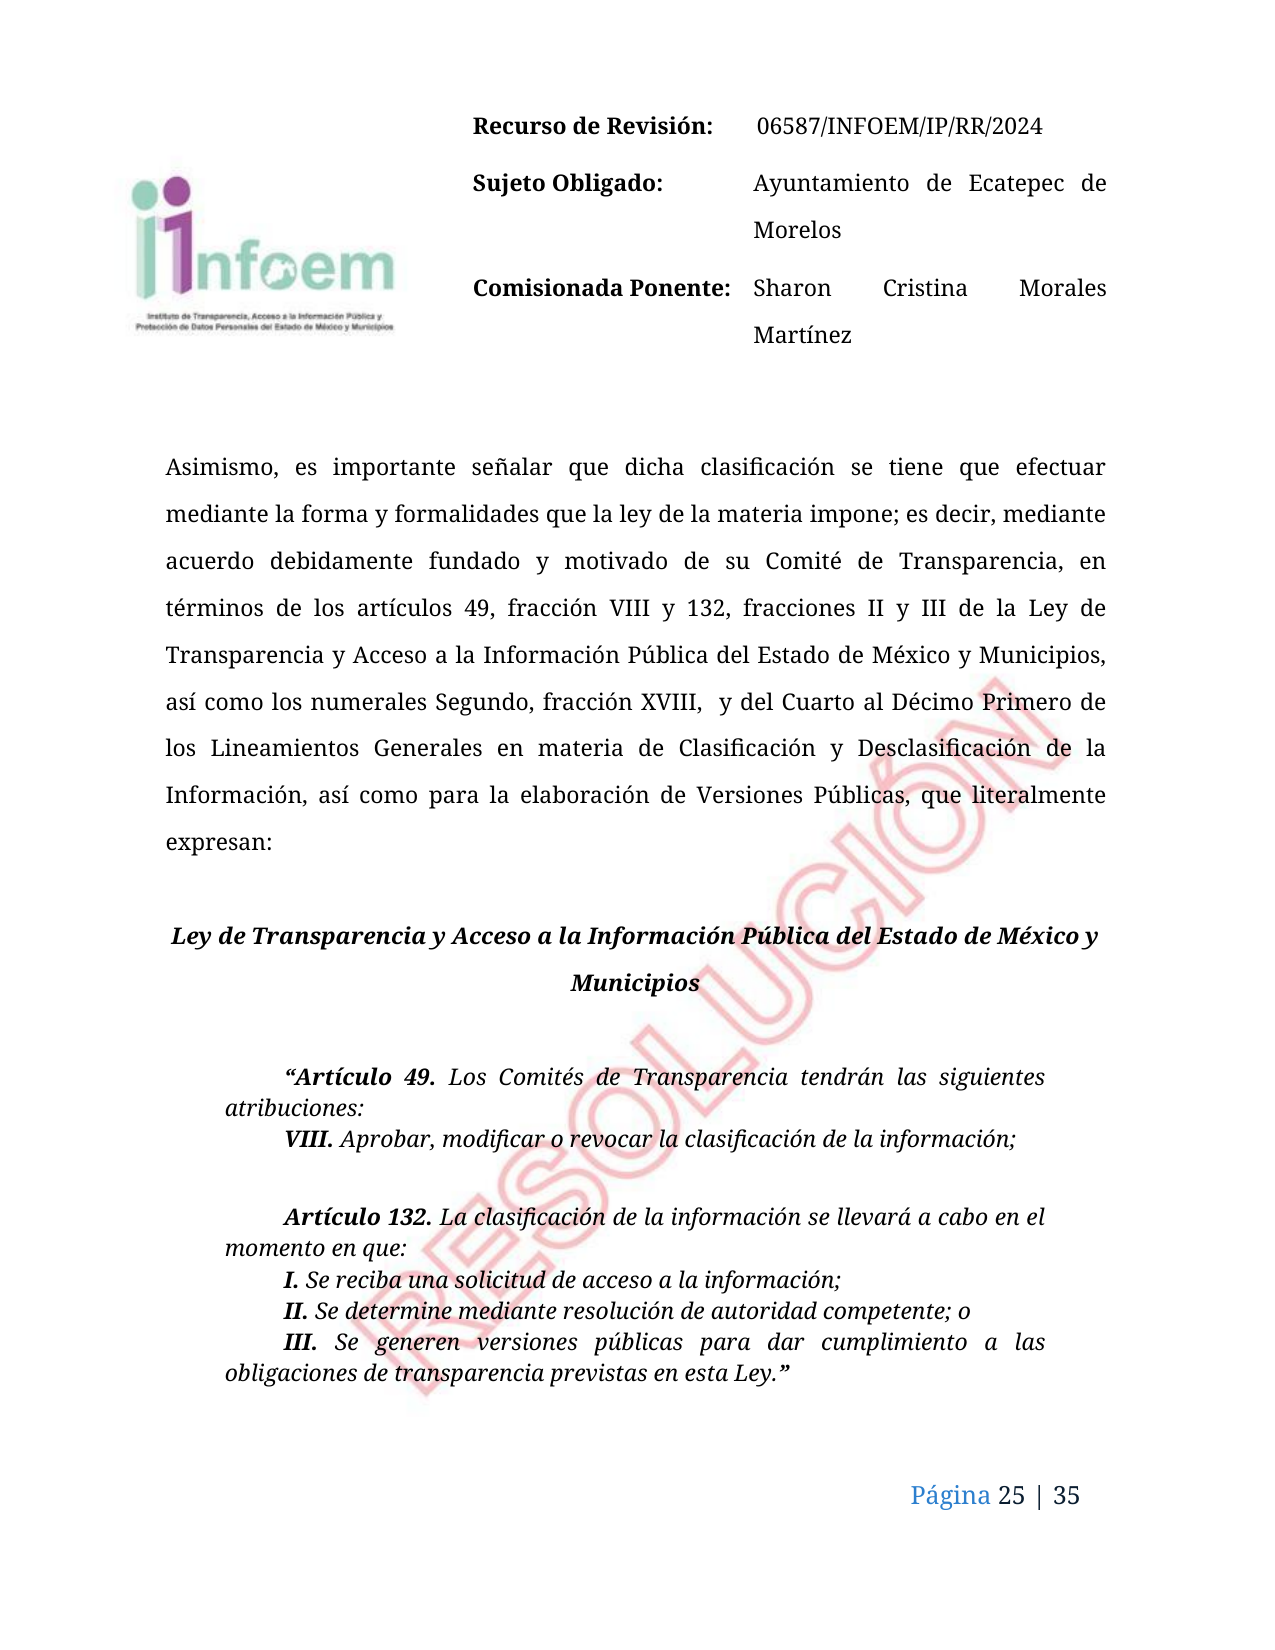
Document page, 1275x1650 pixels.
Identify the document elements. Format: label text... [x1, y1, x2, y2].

text I. Se reciba una solicitud de acceso a la información; [224, 1264, 1048, 1295]
text Artículo 132. La clasificación de la información se llevará a cabo en el momento en que: [224, 1201, 1048, 1264]
text III. Se generen versiones públicas para dar cumplimiento a las obligaciones de transparencia previstas en esta Ley.” [224, 1326, 1048, 1389]
text Ley de Transparencia y Acceso a la Información Pública del Estado de México y Municipios [165, 920, 1107, 998]
picture [2, 111, 1275, 1650]
text VIII. Aprobar, modificar o revocar la clasificación de la información; [224, 1123, 1048, 1154]
text Asimismo, es importante señalar que dicha clasificación se tiene que efectuar mediante la forma y formalidades que la ley de la materia impone; es decir, mediante acuerdo debidamente fundado y motivado de su Comité de Transparencia, en términos de los artículos 49, fracción VIII y 132, fracciones II y III de la Ley de Transparencia y Acceso a la Información Pública del Estado de México y Municipios, así como los numerales Segundo, fracción XVIII, y del Cuarto al Décimo Primero de los Lineamientos Generales en materia de Clasificación y Desclasificación de la Información, así como para la elaboración de Versiones Públicas, que literalmente expresan: [165, 451, 1107, 857]
text “Artículo 49. Los Comités de Transparencia tendrán las siguientes atribuciones: [224, 1061, 1048, 1123]
text II. Se determine mediante resolución de autoridad competente; o [224, 1295, 1048, 1326]
